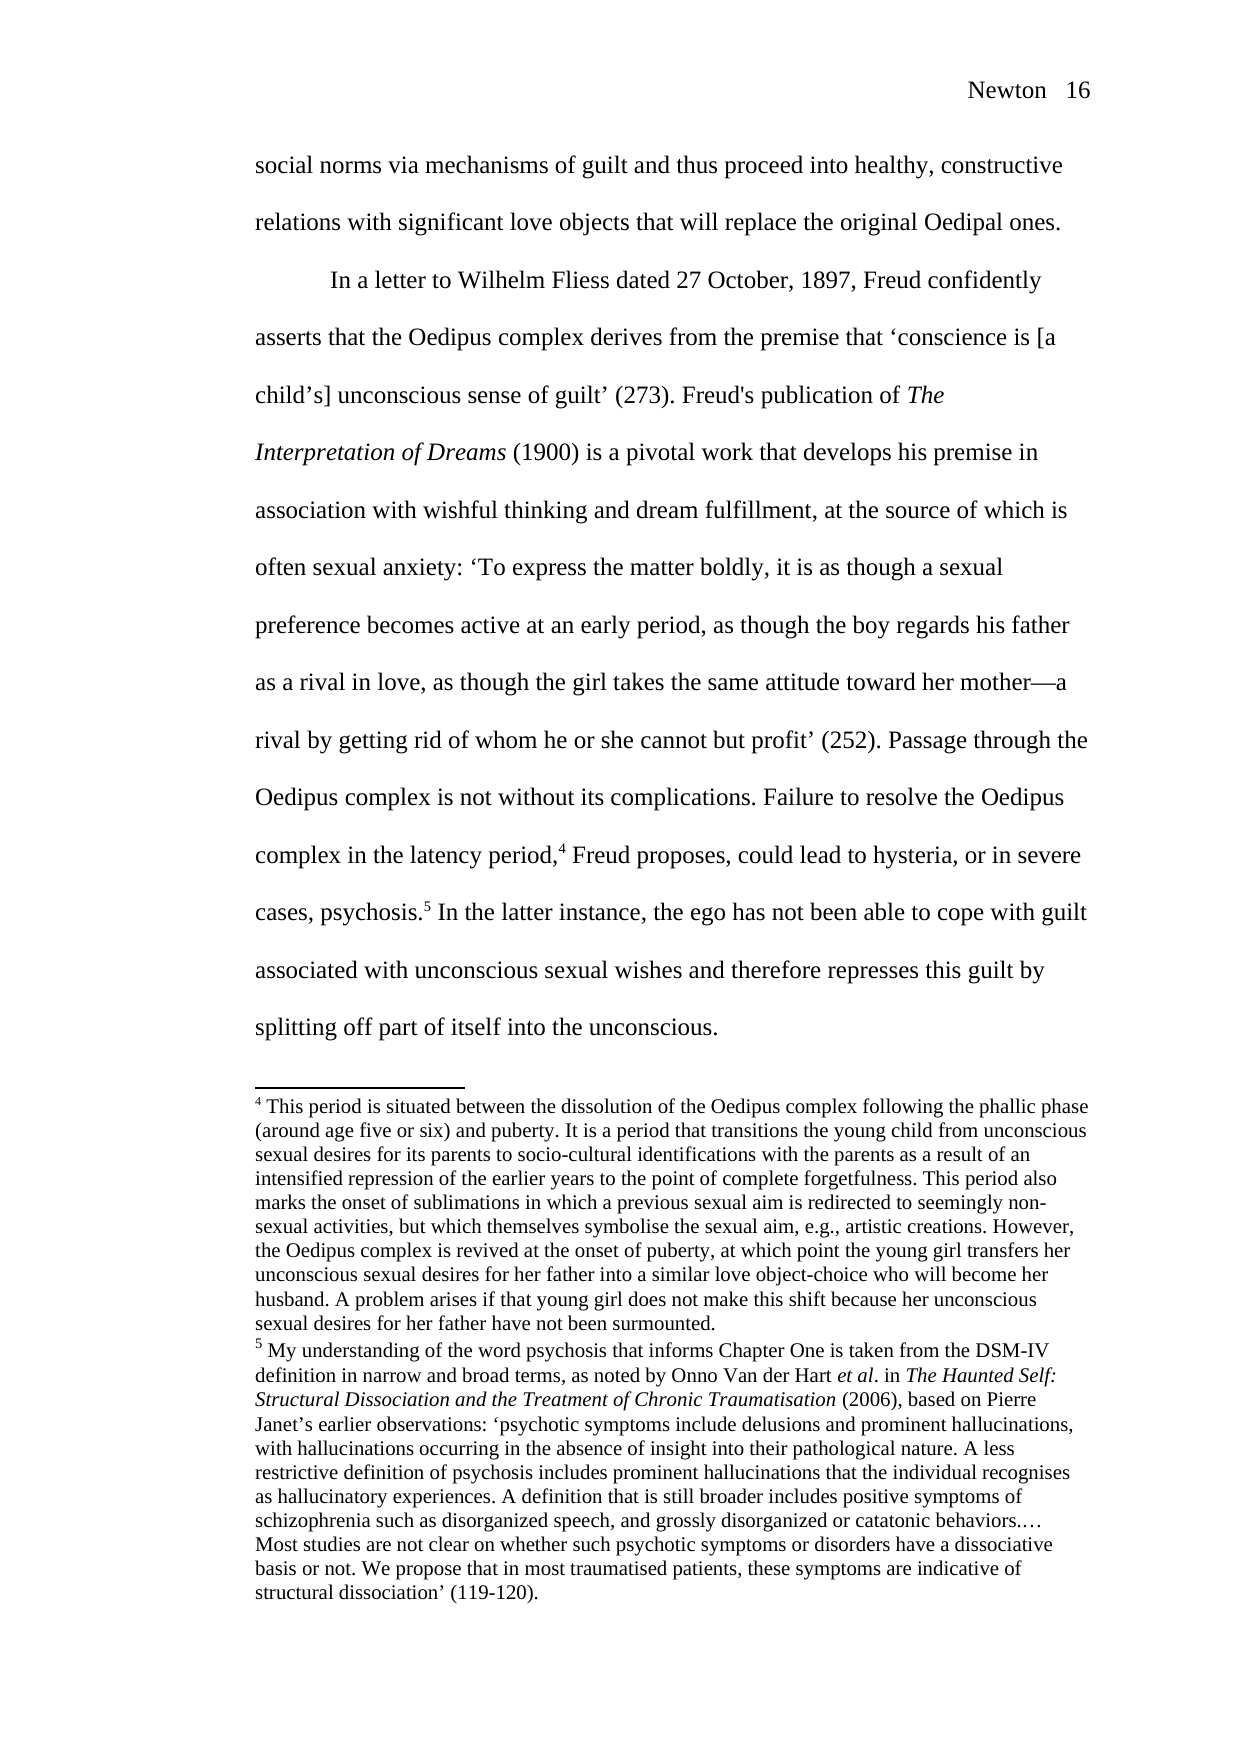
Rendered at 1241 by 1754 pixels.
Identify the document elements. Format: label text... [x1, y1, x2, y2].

text In a letter to Wilhelm Fliess dated 27 October, 1897, Freud confidently asserts that the Oedipus complex derives from the premise that ‘conscience is [a child’s] unconscious sense of guilt’ (273). Freud's publication of The Interpretation of Dreams (1900) is a pivotal work that develops his premise in association with wishful thinking and dream fulfillment, at the source of which is often sexual anxiety: ‘To express the matter boldly, it is as though a sexual preference becomes active at an early period, as though the boy regards his father as a rival in love, as though the girl takes the same attitude toward her mother—a rival by getting rid of whom he or she cannot but profit’ (252). Passage through the Oedipus complex is not without its complications. Failure to resolve the Oedipus complex in the latency period, Freud proposes, could lead to hysteria, or in severe cases, psychosis. In the latter instance, the ego has not been able to cope with guilt associated with unconscious sexual wishes and therefore represses this guilt by splitting off part of itself into the unconscious. [255, 265, 1090, 1041]
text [255, 150, 1090, 236]
